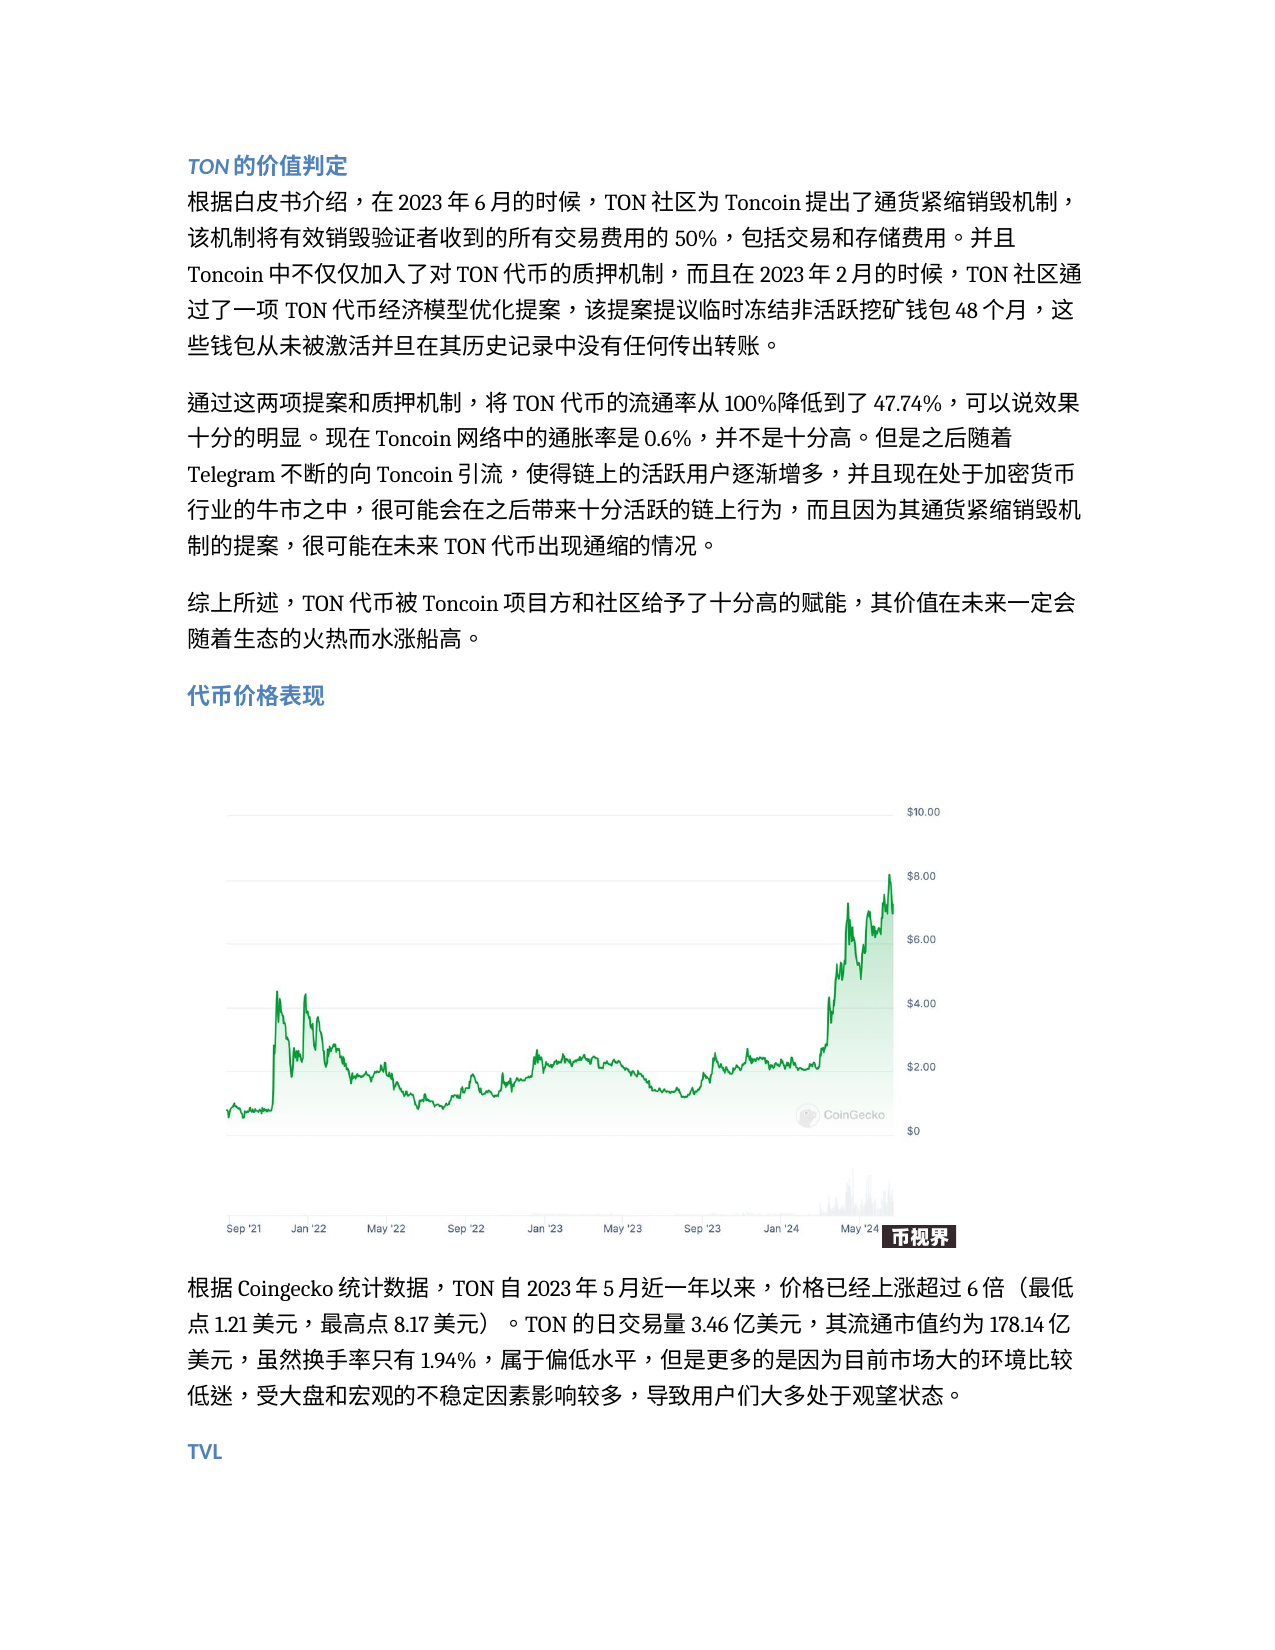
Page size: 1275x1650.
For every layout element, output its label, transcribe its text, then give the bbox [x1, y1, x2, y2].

picture [206, 766, 957, 1248]
subtitle 代币价格表现 [187, 680, 1087, 711]
subtitle TON的价值判定 [187, 150, 1087, 181]
text 通过这两项提案和质押机制，将TON代币的流通率从100%降低到了47.74%，可以说效果十分的明显。现在Toncoin网络中的通胀率是0.6%，并不是十分高。但是之后随着Telegram不断的向Toncoin引流，使得链上的活跃用户逐渐增多，并且现在处于加密货币行业的牛市之中，很可能会在之后带来十分活跃的链上行为，而且因为其通货紧缩销毁机制的提案，很可能在未来TON代币出现通缩的情况。 [187, 386, 1087, 561]
text 综上所述，TON代币被Toncoin项目方和社区给予了十分高的赋能，其价值在未来一定会随着生态的火热而水涨船高。 [187, 587, 1087, 654]
text 根据Coingecko统计数据，TON自2023年5月近一年以来，价格已经上涨超过6倍（最低点1.21美元，最高点8.17美元）。TON的日交易量3.46亿美元，其流通市值约为178.14亿美元，虽然换手率只有1.94%，属于偏低水平，但是更多的是因为目前市场大的环境比较低迷，受大盘和宏观的不稳定因素影响较多，导致用户们大多处于观望状态。 [187, 1272, 1087, 1411]
subtitle TVL [187, 1437, 1087, 1465]
text 根据白皮书介绍，在2023年6月的时候，TON社区为Toncoin提出了通货紧缩销毁机制，该机制将有效销毁验证者收到的所有交易费用的 50%，包括交易和存储费用。并且Toncoin中不仅仅加入了对TON代币的质押机制，而且在2023年2月的时候，TON社区通过了一项 TON代币经济模型优化提案，该提案提议临时冻结非活跃挖矿钱包48个月，这些钱包从未被激活并旦在其历史记录中没有任何传出转账。 [187, 186, 1087, 361]
